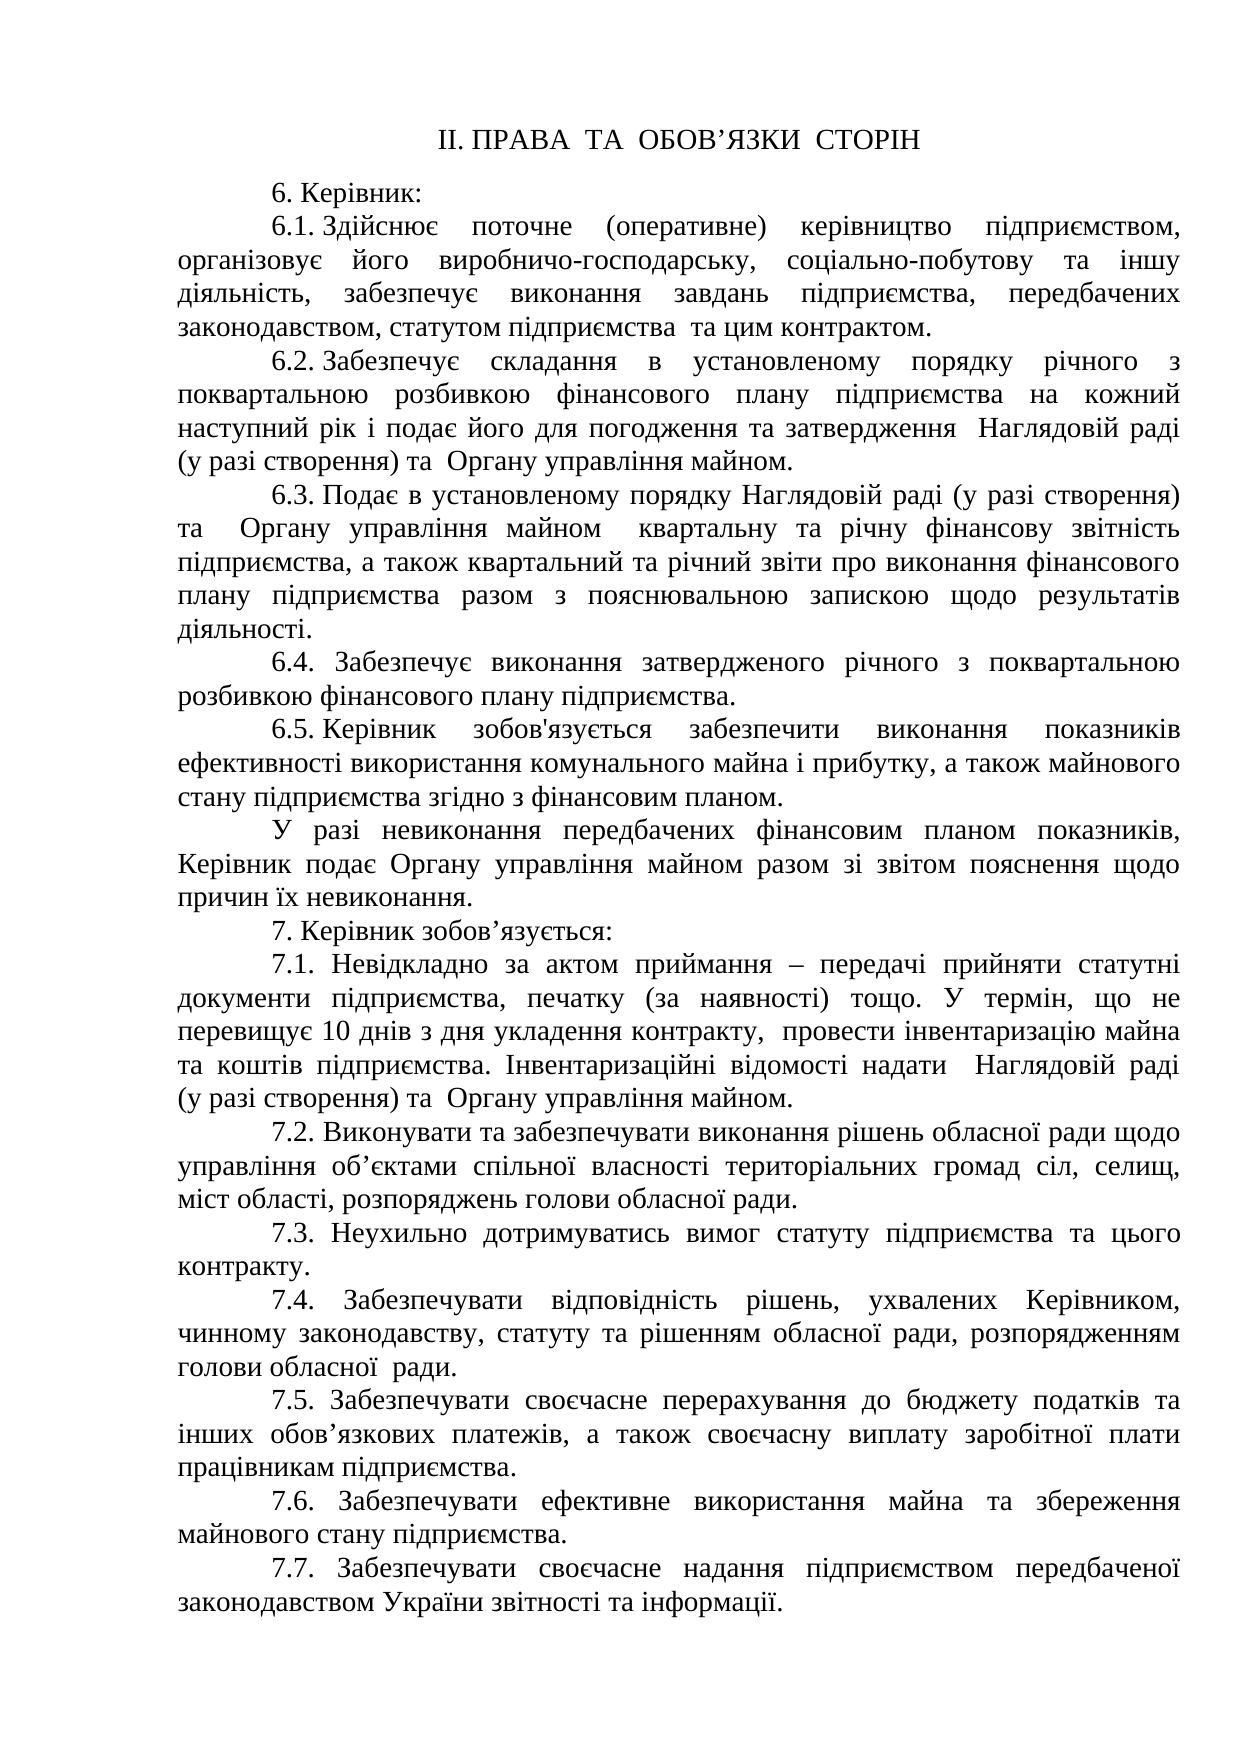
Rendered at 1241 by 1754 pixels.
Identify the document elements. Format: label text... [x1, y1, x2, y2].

text 7.6. Забезпечувати ефективне використання майна та збереження майнового стану підприємства. [177, 1483, 1181, 1550]
text 7.4. Забезпечувати відповідність рішень, ухвалених Керівником, чинному законодавству, статуту та рішенням обласної ради, розпорядженням голови обласної ради. [177, 1282, 1181, 1382]
text 6. Керівник: [177, 175, 1181, 208]
text У разі невиконання передбачених фінансовим планом показників, Керівник подає Органу управління майном разом зі звітом пояснення щодо причин їх невиконання. [177, 812, 1181, 913]
text 6.2. Забезпечує складання в установленому порядку річного з поквартальною розбивкою фінансового плану підприємства на кожний наступний рік і подає його для погодження та затвердження Наглядовій раді (у разі створення) та Органу управління майном. [177, 343, 1181, 477]
text 6.1. Здійснює поточне (оперативне) керівництво підприємством, організовує його виробничо-господарську, соціально-побутову та іншу діяльність, забезпечує виконання завдань підприємства, передбачених законодавством, статутом підприємства та цим контрактом. [177, 208, 1181, 343]
text 7.3. Неухильно дотримуватись вимог статуту підприємства та цього контракту. [177, 1215, 1181, 1282]
text 7.2. Виконувати та забезпечувати виконання рішень обласної ради щодо управління об’єктами спільної власності територіальних громад сіл, селищ, міст області, розпоряджень голови обласної ради. [177, 1114, 1181, 1215]
text 7.7. Забезпечувати своєчасне надання підприємством передбаченої законодавством України звітності та інформації. [177, 1550, 1181, 1617]
text 6.5. Керівник зобов'язується забезпечити виконання показників ефективності використання комунального майна і прибутку, а також майнового стану підприємства згідно з фінансовим планом. [177, 712, 1181, 812]
text 6.4. Забезпечує виконання затвердженого річного з поквартальною розбивкою фінансового плану підприємства. [177, 644, 1181, 712]
text 7.1. Невідкладно за актом приймання – передачі прийняти статутні документи підприємства, печатку (за наявності) тощо. У термін, що не перевищує 10 днів з дня укладення контракту, провести інвентаризацію майна та коштів підприємства. Інвентаризаційні відомості надати Наглядовій раді (у разі створення) та Органу управління майном. [177, 946, 1181, 1114]
text 7. Керівник зобов’язується: [177, 913, 1181, 946]
text 6.3. Подає в установленому порядку Наглядовій раді (у разі створення) та Органу управління майном квартальну та річну фінансову звітність підприємства, а також квартальний та річний звіти про виконання фінансового плану підприємства разом з пояснювальною запискою щодо результатів діяльності. [177, 477, 1181, 644]
text 7.5. Забезпечувати своєчасне перерахування до бюджету податків та інших обов’язкових платежів, а також своєчасну виплату заробітної плати працівникам підприємства. [177, 1382, 1181, 1483]
text ІІ. ПРАВА ТА ОБОВ’ЯЗКИ СТОРІН [177, 122, 1181, 156]
